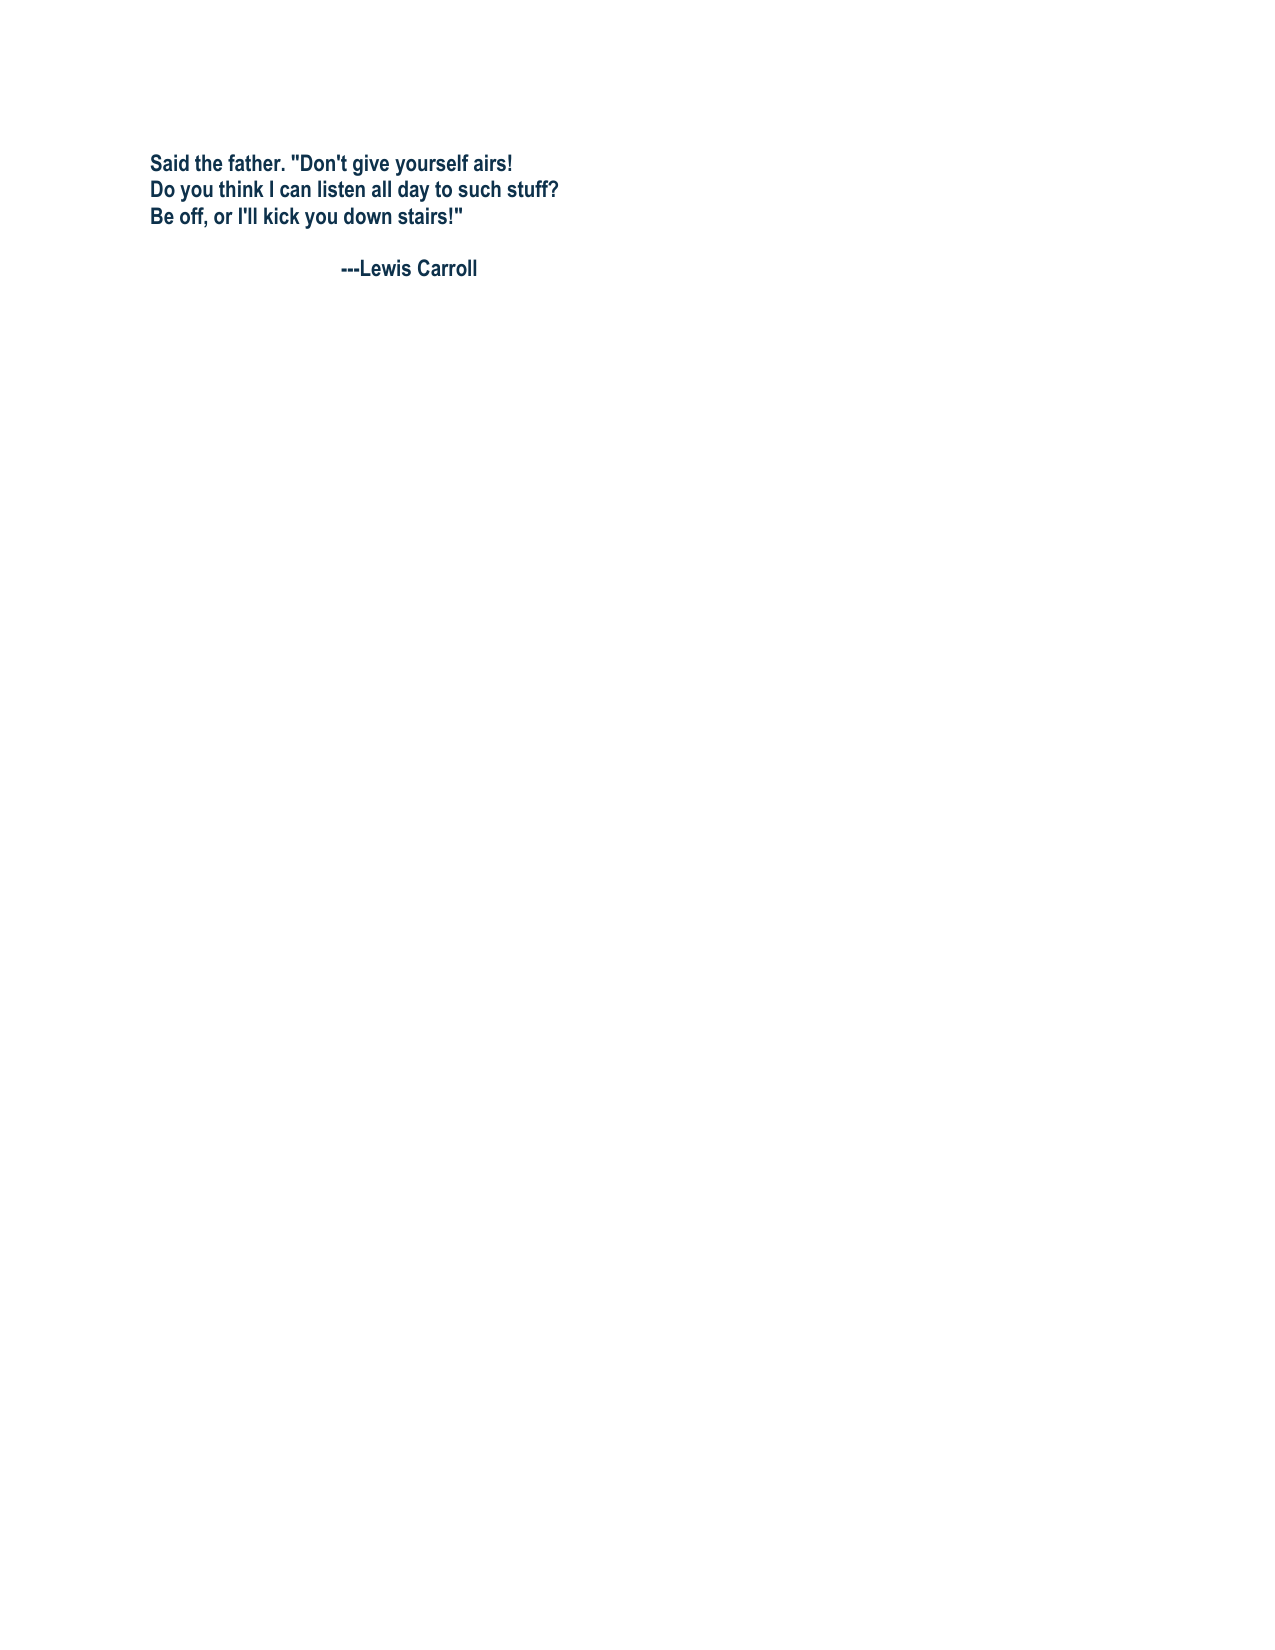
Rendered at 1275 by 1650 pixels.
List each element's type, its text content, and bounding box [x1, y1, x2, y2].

text Be off, or I'll kick you down stairs!" [150, 203, 609, 229]
text ---Lewis Carroll [150, 255, 609, 282]
text Do you think I can listen all day to such stuff? [150, 176, 609, 203]
text Said the father. "Don't give yourself airs! [150, 150, 609, 176]
